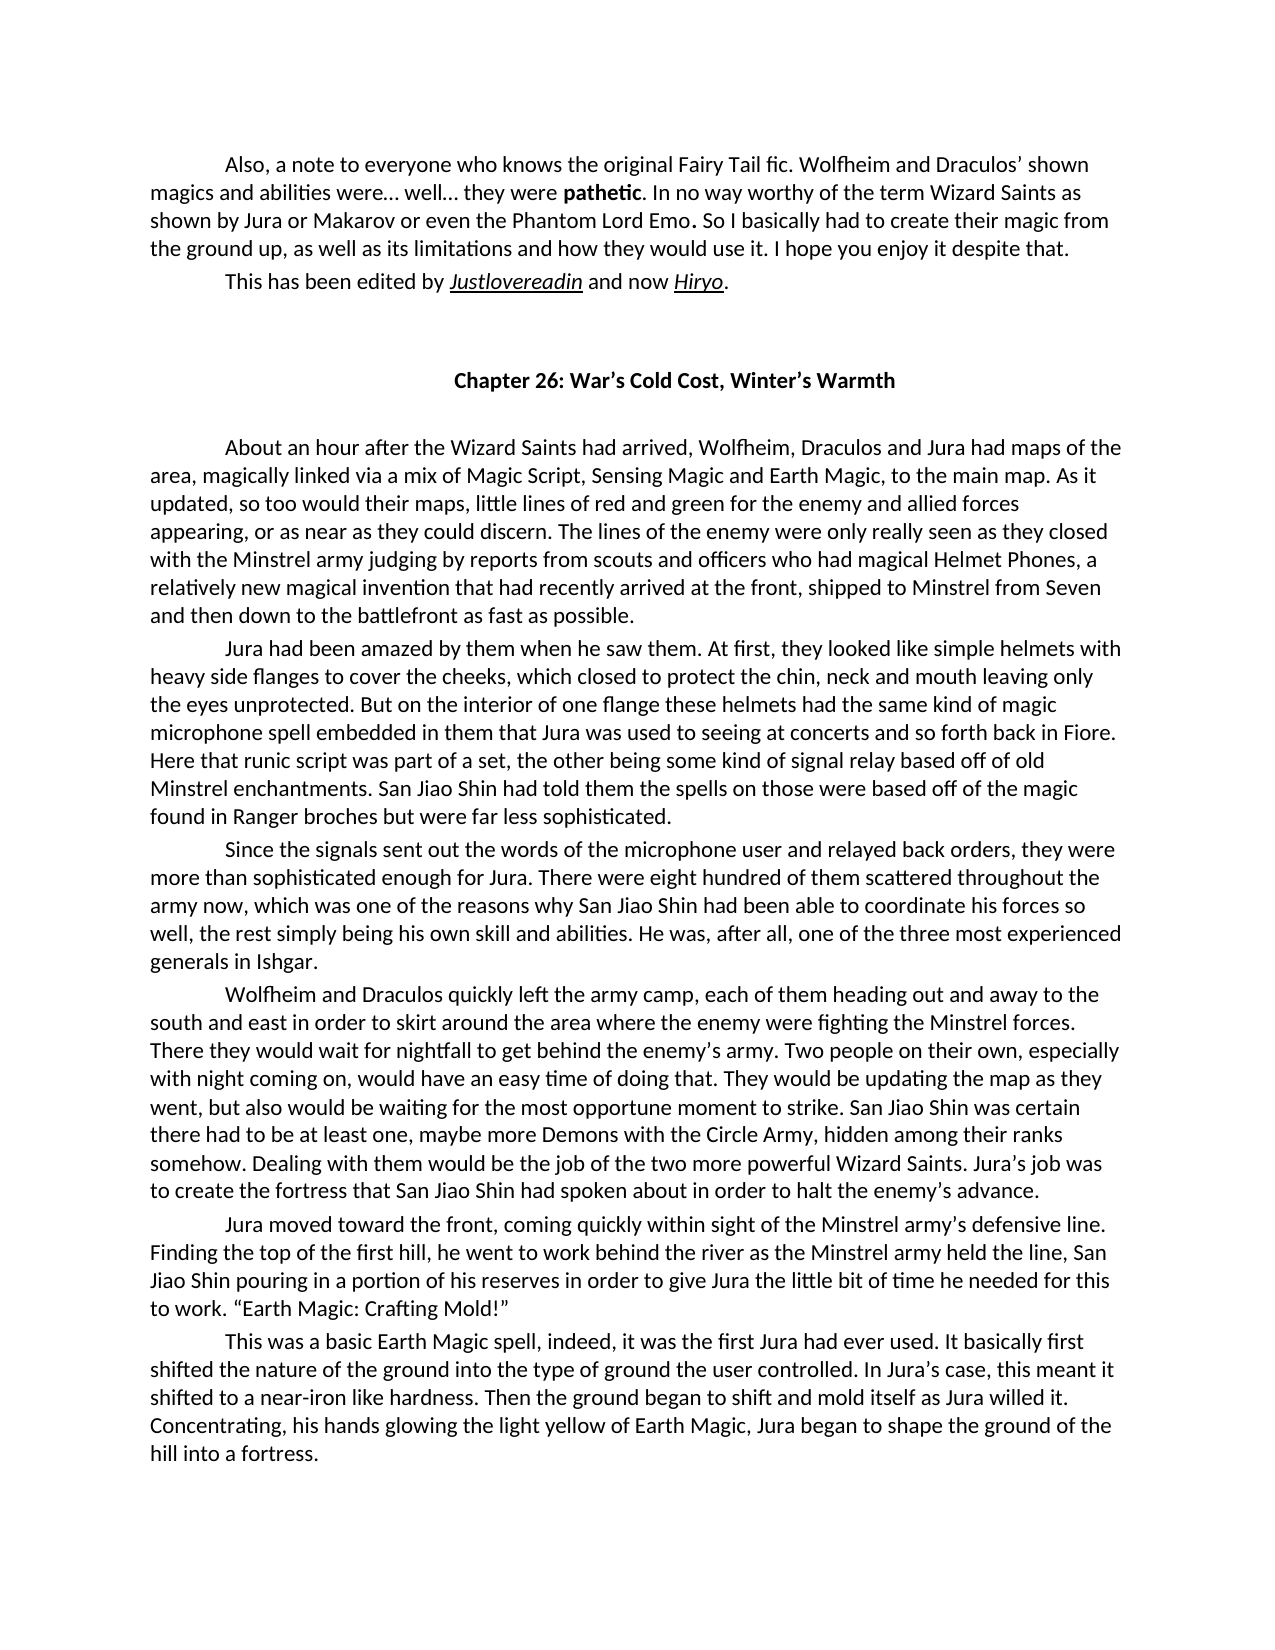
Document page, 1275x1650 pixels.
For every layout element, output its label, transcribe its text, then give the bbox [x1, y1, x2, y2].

text Since the signals sent out the words of the microphone user and relayed back orders, they were more than sophisticated enough for Jura. There were eight hundred of them scattered throughout the army now, which was one of the reasons why San Jiao Shin had been able to coordinate his forces so well, the rest simply being his own skill and abilities. He was, after all, one of the three most experienced generals in Ishgar. [150, 835, 1125, 975]
text Chapter 26: War’s Cold Cost, Winter’s Warmth [150, 367, 1125, 394]
text Jura moved toward the front, coming quickly within sight of the Minstrel army’s defensive line. Finding the top of the first hill, he went to work behind the river as the Minstrel army held the line, San Jiao Shin pouring in a portion of his reserves in order to give Jura the little bit of time he needed for this to work. “Earth Magic: Crafting Mold!” [150, 1210, 1125, 1322]
text This was a basic Earth Magic spell, indeed, it was the first Jura had ever used. It basically first shifted the nature of the ground into the type of ground the user controlled. In Jura’s case, this meant it shifted to a near-iron like hardness. Then the ground began to shift and mold itself as Jura willed it. Concentrating, his hands glowing the light yellow of Earth Magic, Jura began to shape the ground of the hill into a fortress. [150, 1327, 1125, 1467]
text Jura had been amazed by them when he saw them. At first, they looked like simple helmets with heavy side flanges to cover the cheeks, which closed to protect the chin, neck and mouth leaving only the eyes unprotected. But on the interior of one flange these helmets had the same kind of magic microphone spell embedded in them that Jura was used to seeing at concerts and so forth back in Fiore. Here that runic script was part of a set, the other being some kind of signal relay based off of old Minstrel enchantments. San Jiao Shin had told them the spells on those were based off of the magic found in Ranger broches but were far less sophisticated. [150, 634, 1125, 830]
text Wolfheim and Draculos quickly left the army camp, each of them heading out and away to the south and east in order to skirt around the area where the enemy were fighting the Minstrel forces. There they would wait for nightfall to get behind the enemy’s army. Two people on their own, especially with night coming on, would have an easy time of doing that. They would be updating the map as they went, but also would be waiting for the most opportune moment to strike. San Jiao Shin was certain there had to be at least one, maybe more Demons with the Circle Army, hidden among their ranks somehow. Dealing with them would be the job of the two more powerful Wizard Saints. Jura’s job was to create the fortress that San Jiao Shin had spoken about in order to halt the enemy’s advance. [150, 981, 1125, 1205]
text About an hour after the Wizard Saints had arrived, Wolfheim, Draculos and Jura had maps of the area, magically linked via a mix of Magic Script, Sensing Magic and Earth Magic, to the main map. As it updated, so too would their maps, little lines of red and green for the enemy and allied forces appearing, or as near as they could discern. The lines of the enemy were only really seen as they closed with the Minstrel army judging by reports from scouts and officers who had magical Helmet Phones, a relatively new magical invention that had recently arrived at the front, shipped to Minstrel from Seven and then down to the battlefront as fast as possible. [150, 433, 1125, 629]
text Also, a note to everyone who knows the original Fairy Tail fic. Wolfheim and Draculos’ shown magics and abilities were… well… they were pathetic. In no way worthy of the term Wizard Saints as shown by Jura or Makarov or even the Phantom Lord Emo. So I basically had to create their magic from the ground up, as well as its limitations and how they would use it. I hope you enjoy it despite that. [150, 150, 1125, 262]
text This has been edited by Justlovereadin and now Hiryo. [150, 267, 1125, 295]
